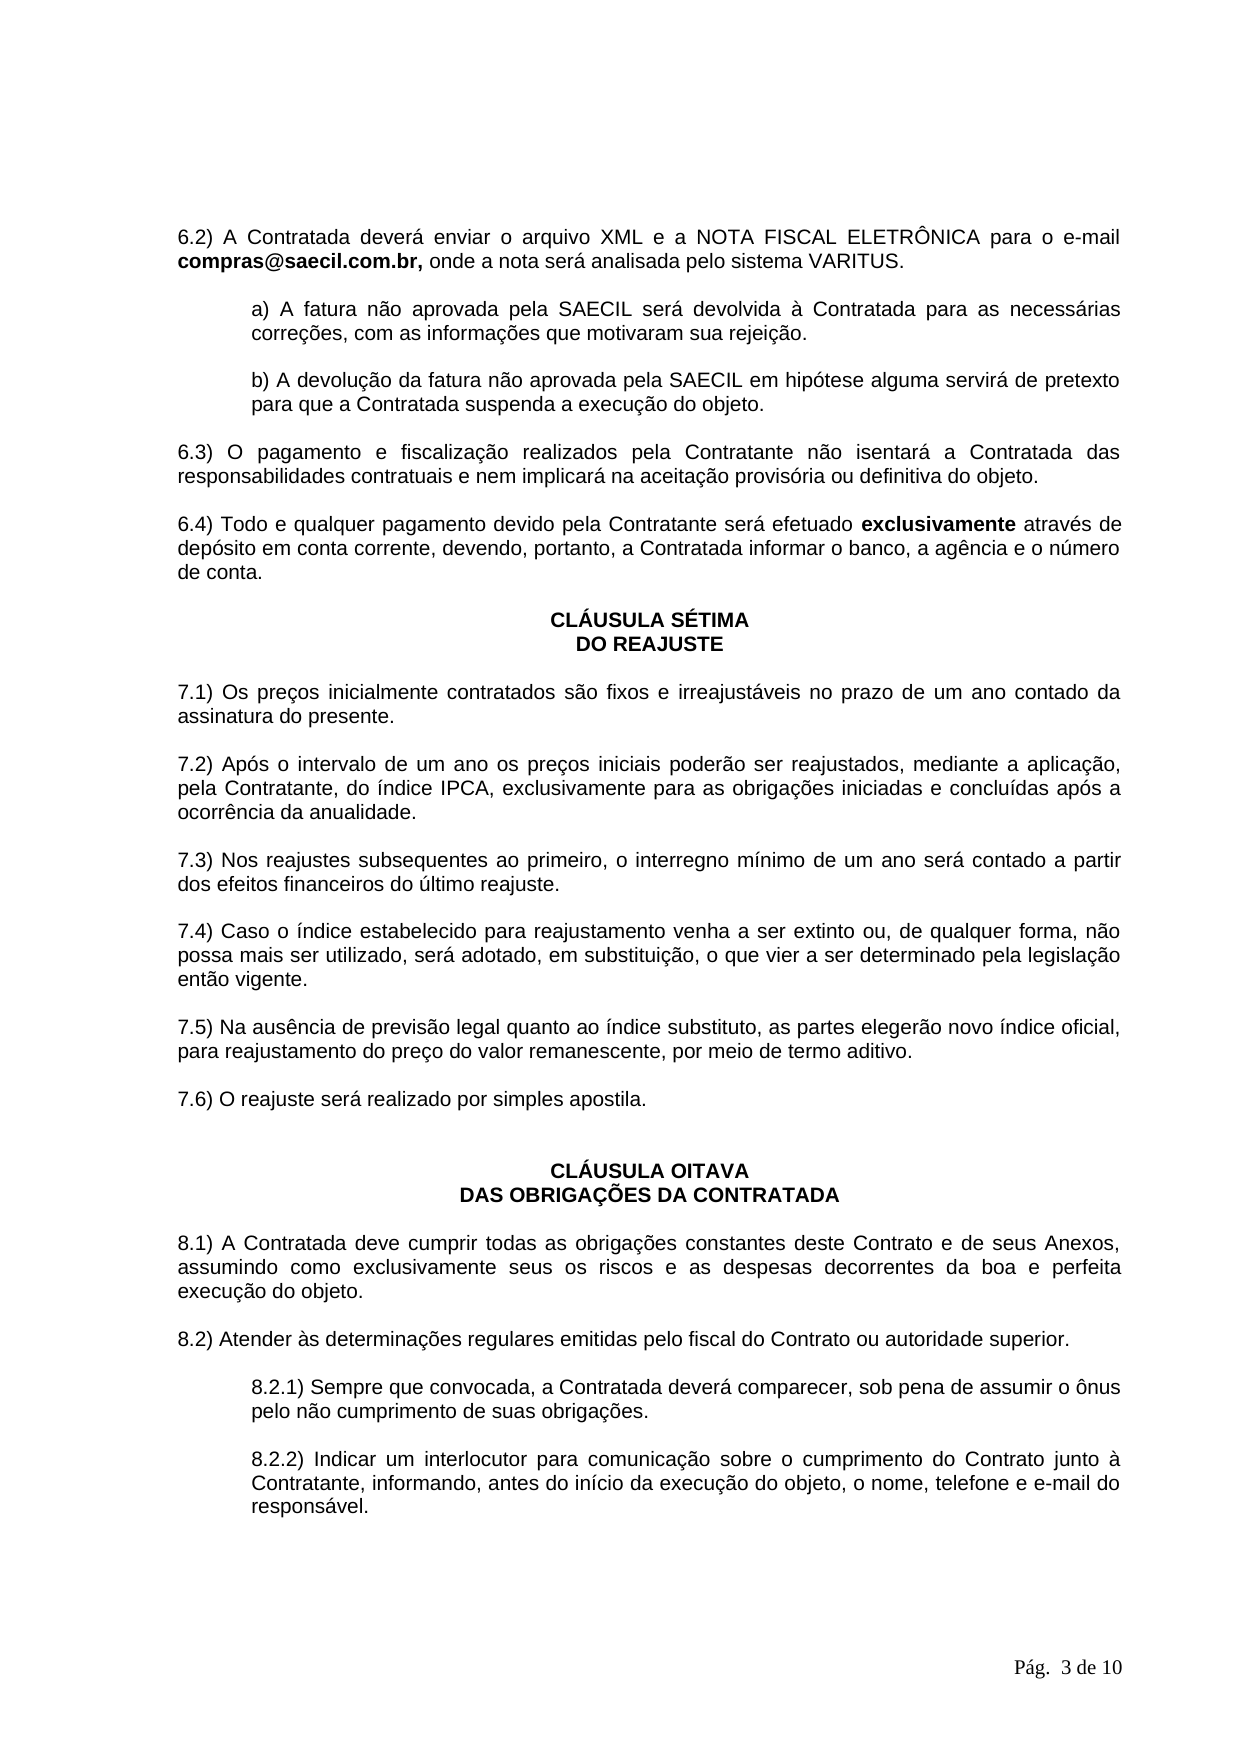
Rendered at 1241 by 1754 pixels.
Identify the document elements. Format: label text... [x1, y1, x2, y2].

text 6.2) A Contratada deverá enviar o arquivo XML e a NOTA FISCAL ELETRÔNICA para o e-mail compras@saecil.com.br, onde a nota será analisada pelo sistema VARITUS. [177, 224, 1122, 272]
text DO REAJUSTE [177, 632, 1122, 656]
text b) A devolução da fatura não aprovada pela SAECIL em hipótese alguma servirá de pretexto para que a Contratada suspenda a execução do objeto. [251, 368, 1122, 416]
text 7.2) Após o intervalo de um ano os preços iniciais poderão ser reajustados, mediante a aplicação, pela Contratante, do índice IPCA, exclusivamente para as obrigações iniciadas e concluídas após a ocorrência da anualidade. [177, 752, 1122, 823]
text 6.4) Todo e qualquer pagamento devido pela Contratante será efetuado exclusivamente através de depósito em conta corrente, devendo, portanto, a Contratada informar o banco, a agência e o número de conta. [177, 512, 1122, 584]
text 7.3) Nos reajustes subsequentes ao primeiro, o interregno mínimo de um ano será contado a partir dos efeitos financeiros do último reajuste. [177, 847, 1122, 895]
text a) A fatura não aprovada pela SAECIL será devolvida à Contratada para as necessárias correções, com as informações que motivaram sua rejeição. [251, 296, 1122, 344]
text 7.1) Os preços inicialmente contratados são fixos e irreajustáveis no prazo de um ano contado da assinatura do presente. [177, 680, 1122, 728]
text 7.5) Na ausência de previsão legal quanto ao índice substituto, as partes elegerão novo índice oficial, para reajustamento do preço do valor remanescente, por meio de termo aditivo. [177, 1015, 1122, 1063]
text 6.3) O pagamento e fiscalização realizados pela Contratante não isentará a Contratada das responsabilidades contratuais e nem implicará na aceitação provisória ou definitiva do objeto. [177, 440, 1122, 488]
text 7.4) Caso o índice estabelecido para reajustamento venha a ser extinto ou, de qualquer forma, não possa mais ser utilizado, será adotado, em substituição, o que vier a ser determinado pela legislação então vigente. [177, 919, 1122, 991]
text CLÁUSULA SÉTIMA [177, 608, 1122, 632]
text DAS OBRIGAÇÕES DA CONTRATADA [177, 1183, 1122, 1207]
text CLÁUSULA OITAVA [177, 1159, 1122, 1183]
text 8.2) Atender às determinações regulares emitidas pelo fiscal do Contrato ou autoridade superior. [177, 1327, 1122, 1351]
text 7.6) O reajuste será realizado por simples apostila. [177, 1087, 1122, 1111]
text 8.2.1) Sempre que convocada, a Contratada deverá comparecer, sob pena de assumir o ônus pelo não cumprimento de suas obrigações. [251, 1374, 1122, 1422]
text 8.1) A Contratada deve cumprir todas as obrigações constantes deste Contrato e de seus Anexos, assumindo como exclusivamente seus os riscos e as despesas decorrentes da boa e perfeita execução do objeto. [177, 1231, 1122, 1303]
text 8.2.2) Indicar um interlocutor para comunicação sobre o cumprimento do Contrato junto à Contratante, informando, antes do início da execução do objeto, o nome, telefone e e-mail do responsável. [251, 1446, 1122, 1518]
